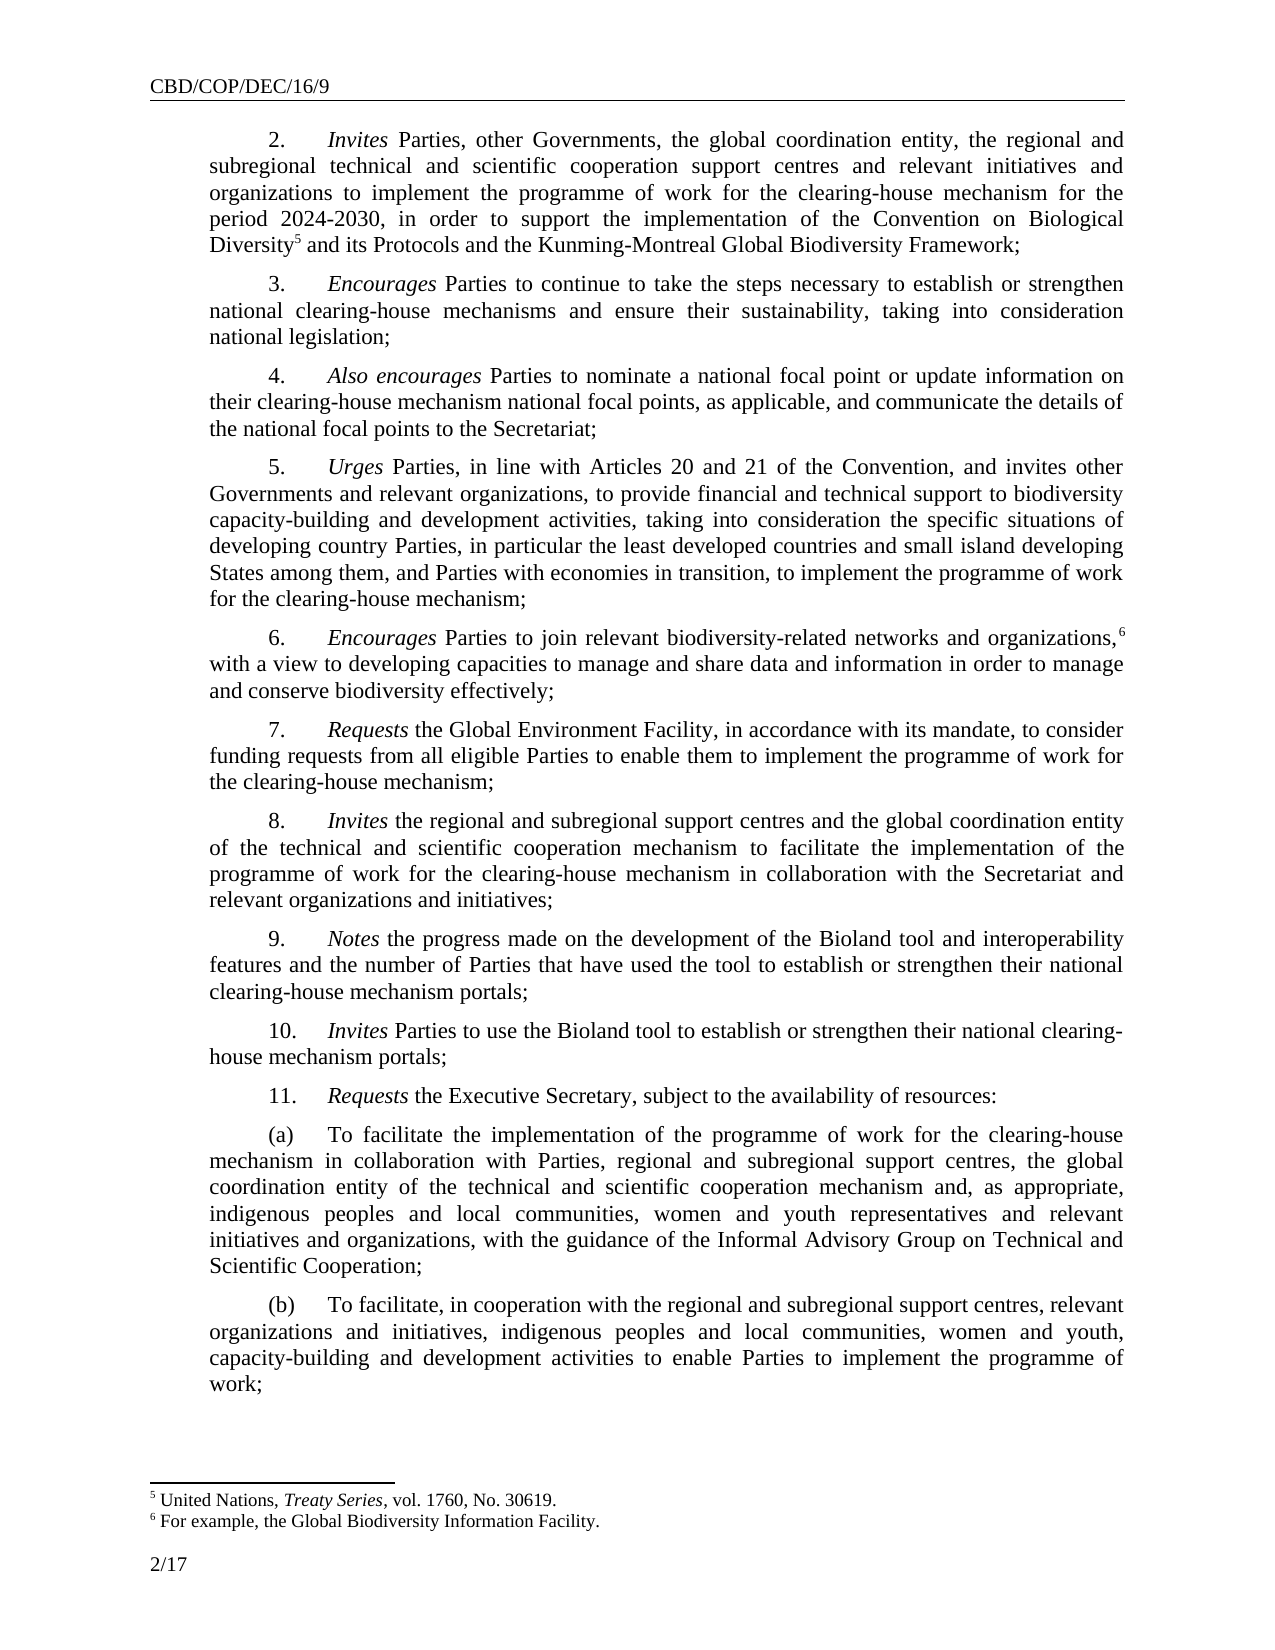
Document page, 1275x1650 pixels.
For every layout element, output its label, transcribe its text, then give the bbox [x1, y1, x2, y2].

text 6. Encourages Parties to join relevant biodiversity-related networks and organizations, with a view to developing capacities to manage and share data and information in order to manage and conserve biodiversity effectively; [209, 624, 1125, 703]
text 2. Invites Parties, other Governments, the global coordination entity, the regional and subregional technical and scientific cooperation support centres and relevant initiatives and organizations to implement the programme of work for the clearing-house mechanism for the period 2024-2030, in order to support the implementation of the Convention on Biological Diversity and its Protocols and the Kunming-Montreal Global Biodiversity Framework; [209, 126, 1125, 258]
text 3. Encourages Parties to continue to take the steps necessary to establish or strengthen national clearing-house mechanisms and ensure their sustainability, taking into consideration national legislation; [209, 270, 1125, 349]
text 11. Requests the Executive Secretary, subject to the availability of resources: [209, 1082, 1125, 1108]
text (b) To facilitate, in cooperation with the regional and subregional support centres, relevant organizations and initiatives, indigenous peoples and local communities, women and youth, capacity-building and development activities to enable Parties to implement the programme of work; [209, 1291, 1125, 1397]
text 5. Urges Parties, in line with Articles 20 and 21 of the Convention, and invites other Governments and relevant organizations, to provide financial and technical support to biodiversity capacity-building and development activities, taking into consideration the specific situations of developing country Parties, in particular the least developed countries and small island developing States among them, and Parties with economies in transition, to implement the programme of work for the clearing-house mechanism; [209, 453, 1125, 612]
text 10. Invites Parties to use the Bioland tool to establish or strengthen their national clearing-house mechanism portals; [209, 1017, 1125, 1069]
text 4. Also encourages Parties to nominate a national focal point or update information on their clearing-house mechanism national focal points, as applicable, and communicate the details of the national focal points to the Secretariat; [209, 362, 1125, 441]
text (a) To facilitate the implementation of the programme of work for the clearing-house mechanism in collaboration with Parties, regional and subregional support centres, the global coordination entity of the technical and scientific cooperation mechanism and, as appropriate, indigenous peoples and local communities, women and youth representatives and relevant initiatives and organizations, with the guidance of the Informal Advisory Group on Technical and Scientific Cooperation; [209, 1121, 1125, 1279]
text 8. Invites the regional and subregional support centres and the global coordination entity of the technical and scientific cooperation mechanism to facilitate the implementation of the programme of work for the clearing-house mechanism in collaboration with the Secretariat and relevant organizations and initiatives; [209, 807, 1125, 913]
text 7. Requests the Global Environment Facility, in accordance with its mandate, to consider funding requests from all eligible Parties to enable them to implement the programme of work for the clearing-house mechanism; [209, 716, 1125, 795]
text 9. Notes the progress made on the development of the Bioland tool and interoperability features and the number of Parties that have used the tool to establish or strengthen their national clearing-house mechanism portals; [209, 925, 1125, 1004]
